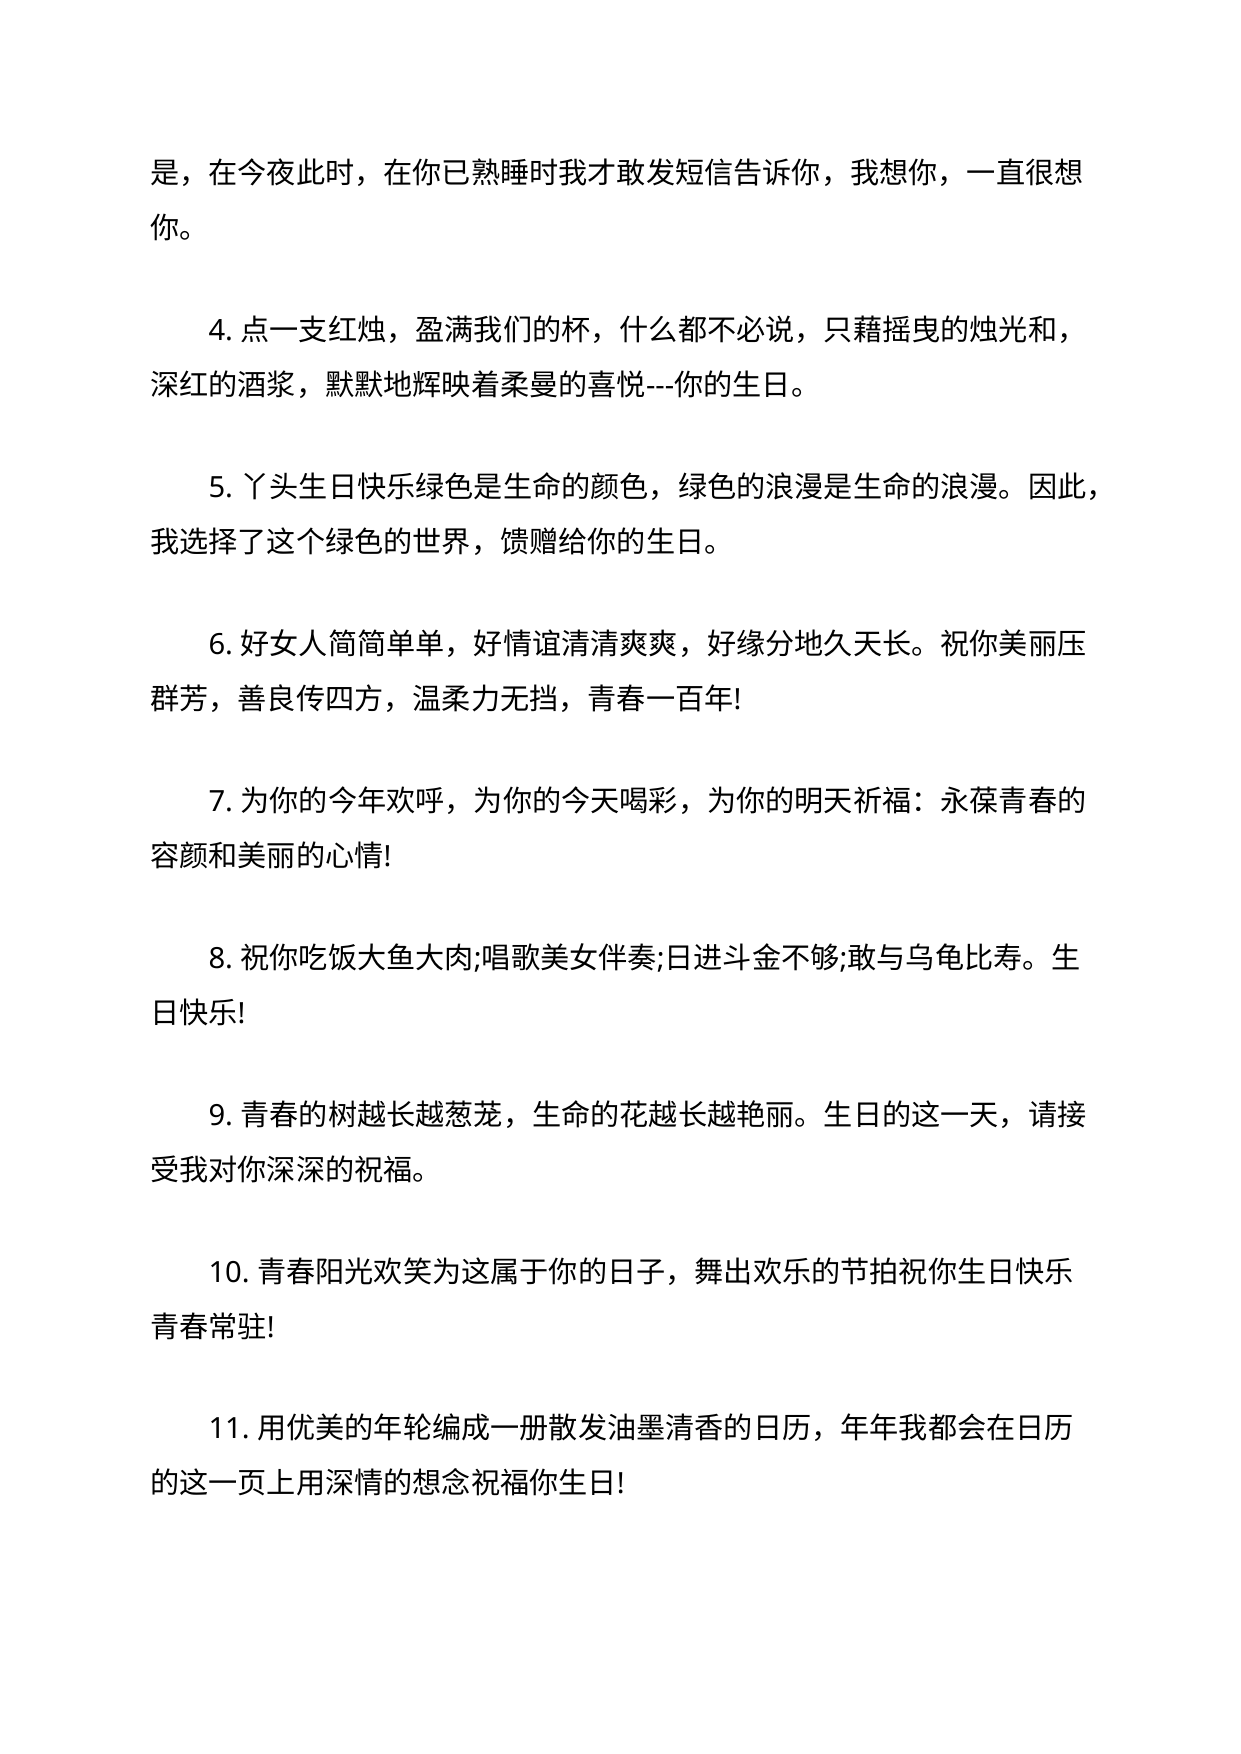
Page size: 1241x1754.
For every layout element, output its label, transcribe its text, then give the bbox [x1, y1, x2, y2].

text 5. 丫头生日快乐绿色是生命的颜色，绿色的浪漫是生命的浪漫。因此，我选择了这个绿色的世界，馈赠给你的生日。 [150, 464, 1090, 561]
text 6. 好女人简简单单，好情谊清清爽爽，好缘分地久天长。祝你美丽压群芳，善良传四方，温柔力无挡，青春一百年! [150, 620, 1090, 718]
text 9. 青春的树越长越葱茏，生命的花越长越艳丽。生日的这一天，请接受我对你深深的祝福。 [150, 1091, 1090, 1189]
text 7. 为你的今年欢呼，为你的今天喝彩，为你的明天祈福：永葆青春的容颜和美丽的心情! [150, 777, 1090, 875]
text 10. 青春阳光欢笑为这属于你的日子，舞出欢乐的节拍祝你生日快乐青春常驻! [150, 1248, 1090, 1346]
text 4. 点一支红烛，盈满我们的杯，什么都不必说，只藉摇曳的烛光和，深红的酒浆，默默地辉映着柔曼的喜悦---你的生日。 [150, 307, 1090, 404]
text 8. 祝你吃饭大鱼大肉;唱歌美女伴奏;日进斗金不够;敢与乌龟比寿。生日快乐! [150, 934, 1090, 1032]
text 11. 用优美的年轮编成一册散发油墨清香的日历，年年我都会在日历的这一页上用深情的想念祝福你生日! [150, 1405, 1090, 1502]
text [150, 150, 1090, 247]
